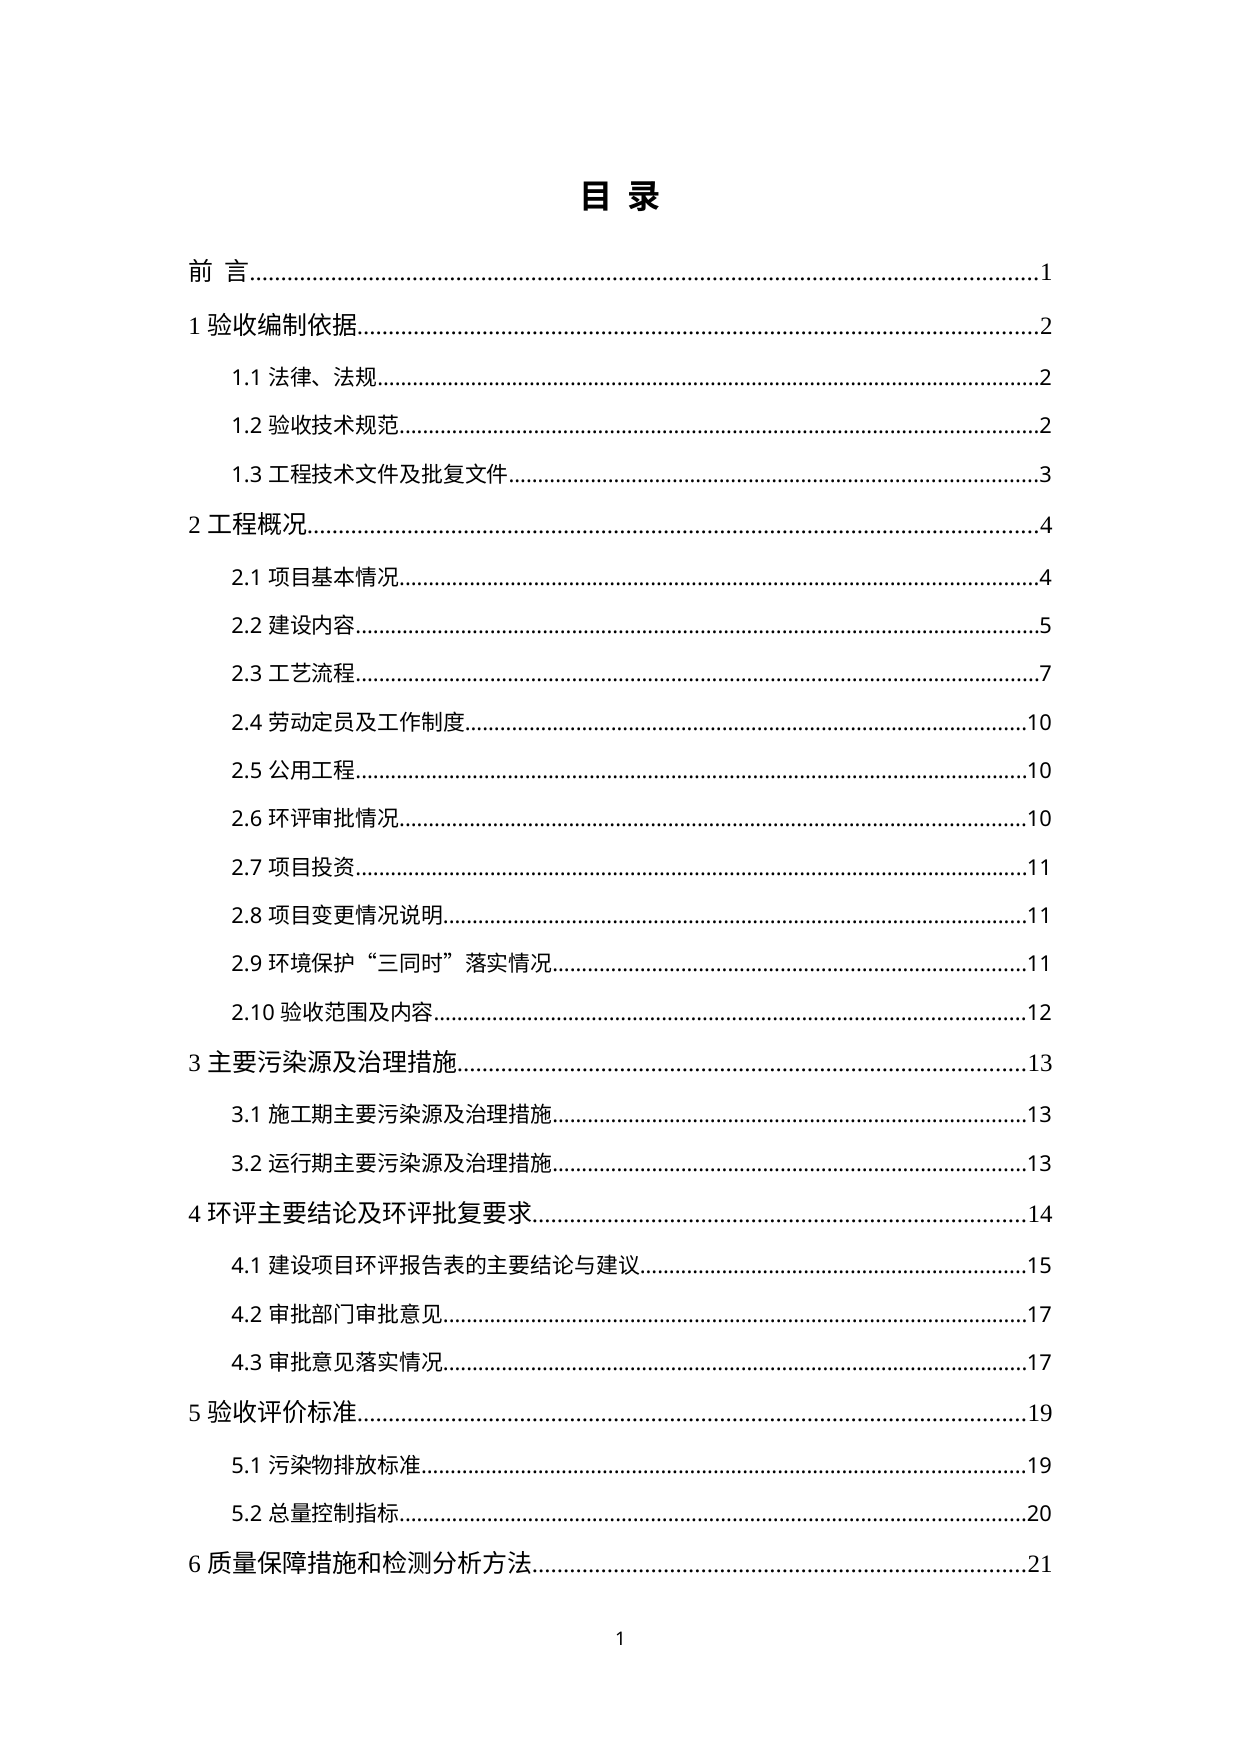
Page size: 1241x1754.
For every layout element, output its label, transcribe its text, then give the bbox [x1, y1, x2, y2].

text 2.3 工艺流程 7 [231, 656, 1053, 688]
text 1.3 工程技术文件及批复文件 3 [231, 456, 1053, 489]
text 4.3 审批意见落实情况 17 [231, 1344, 1053, 1377]
text 3 主要污染源及治理措施 13 [187, 1042, 1053, 1079]
text 3.1 施工期主要污染源及治理措施 13 [231, 1097, 1053, 1129]
text 5 验收评价标准 19 [187, 1393, 1053, 1429]
text 2.7 项目投资 11 [231, 849, 1053, 882]
text 1.2 验收技术规范 2 [231, 408, 1053, 441]
text 5.2 总量控制指标 20 [231, 1496, 1053, 1528]
text 2.6 环评审批情况 10 [231, 801, 1053, 833]
text 前 言 1 [187, 251, 1053, 287]
text 2.8 项目变更情况说明 11 [231, 897, 1053, 930]
text 2.1 项目基本情况 4 [231, 559, 1053, 592]
text 1 验收编制依据 2 [187, 305, 1053, 342]
text 2.4 劳动定员及工作制度 10 [231, 704, 1053, 737]
subtitle 目 录 [187, 162, 1053, 227]
text 4.1 建设项目环评报告表的主要结论与建议 15 [231, 1248, 1053, 1280]
text 4 环评主要结论及环评批复要求 14 [187, 1193, 1053, 1230]
text 2 工程概况 4 [187, 505, 1053, 541]
text 6 质量保障措施和检测分析方法 21 [187, 1544, 1053, 1580]
text 5.1 污染物排放标准 19 [231, 1447, 1053, 1480]
text 4.2 审批部门审批意见 17 [231, 1296, 1053, 1329]
text 2.2 建设内容 5 [231, 607, 1053, 640]
text 2.9 环境保护“三同时”落实情况 11 [231, 946, 1053, 978]
text 2.10 验收范围及内容 12 [231, 994, 1053, 1027]
text 2.5 公用工程 10 [231, 752, 1053, 785]
text 1.1 法律、法规 2 [231, 360, 1053, 392]
text 3.2 运行期主要污染源及治理措施 13 [231, 1145, 1053, 1178]
